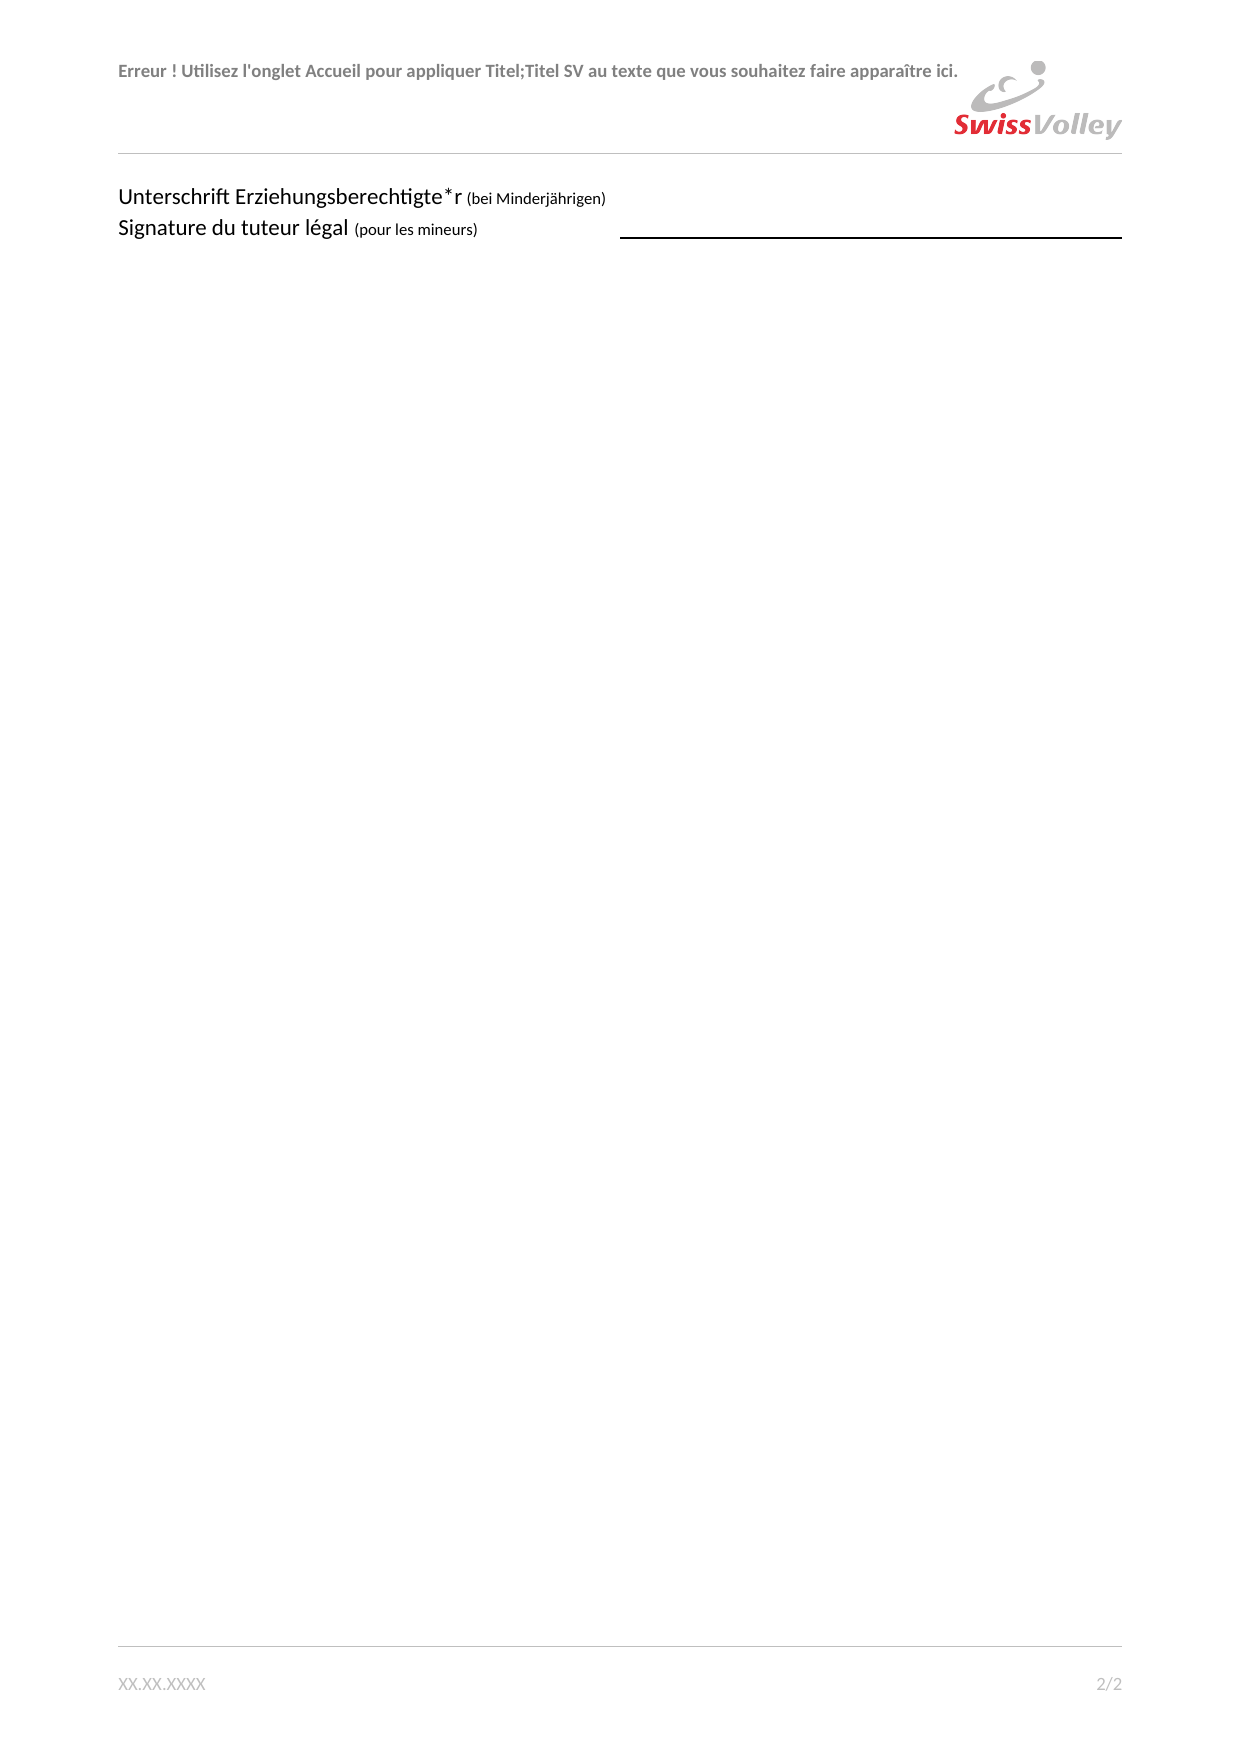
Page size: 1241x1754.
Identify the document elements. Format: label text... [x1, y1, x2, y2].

text Unterschrift Erziehungsberechtigte*r (bei Minderjährigen) Signature du tuteur légal (pour les mineurs) [118, 182, 1122, 241]
picture [954, 61, 1123, 140]
